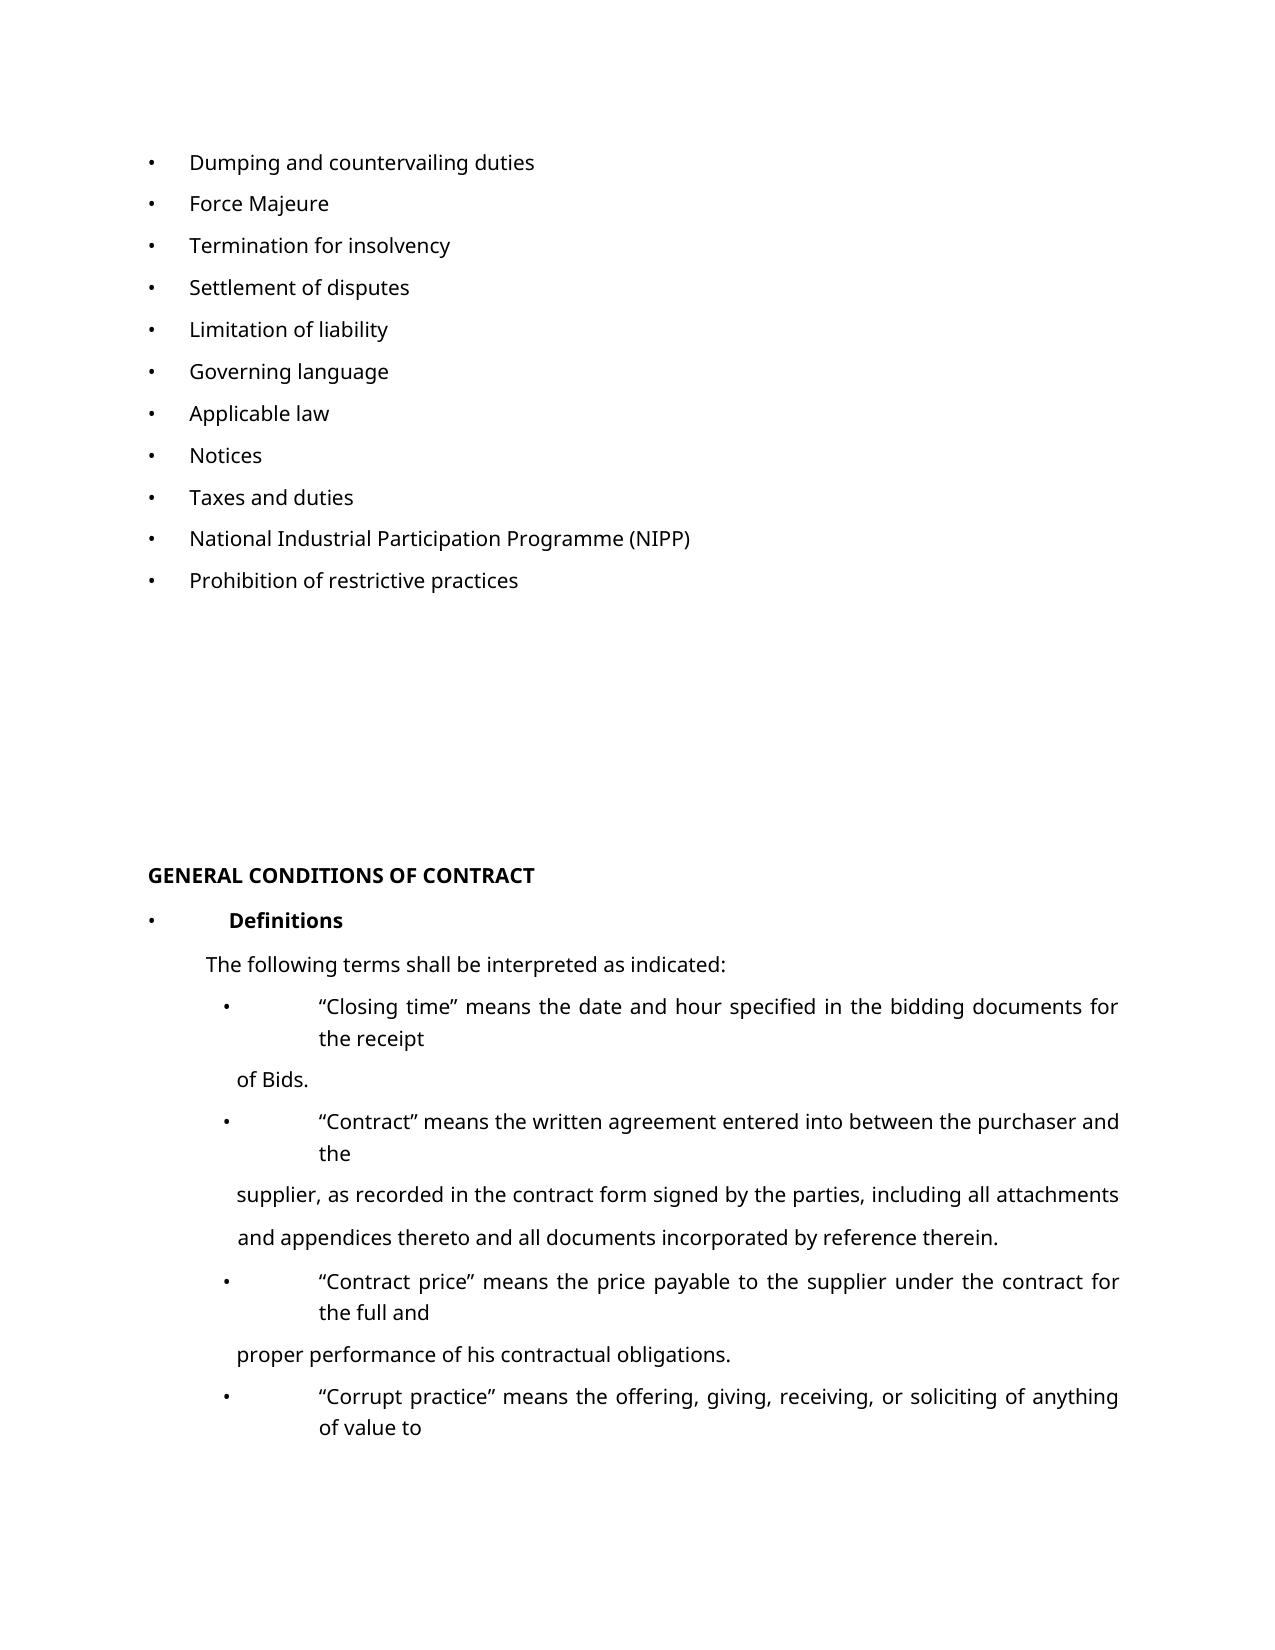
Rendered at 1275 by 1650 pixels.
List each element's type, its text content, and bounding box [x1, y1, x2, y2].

list National Industrial Participation Programme (NIPP) [148, 524, 1120, 553]
list Settlement of disputes [148, 273, 1120, 302]
text The following terms shall be interpreted as indicated: [146, 951, 1120, 979]
list Applicable law [148, 399, 1120, 427]
list Notices [148, 441, 1120, 469]
list Force Majeure [148, 189, 1120, 218]
list Prohibition of restrictive practices [148, 566, 1120, 595]
text GENERAL CONDITIONS OF CONTRACT [148, 861, 1127, 889]
list “Closing time” means the date and hour specified in the bidding documents for the receipt [223, 992, 1120, 1052]
list “Contract price” means the price payable to the supplier under the contract for the full and [223, 1267, 1120, 1326]
text proper performance of his contractual obligations. [236, 1340, 1120, 1368]
list Definitions [148, 906, 1127, 934]
list “Corrupt practice” means the offering, giving, receiving, or soliciting of anything of value to [223, 1382, 1120, 1441]
list “Contract” means the written agreement entered into between the purchaser and the [223, 1107, 1120, 1167]
text of Bids. [236, 1066, 1120, 1094]
text supplier, as recorded in the contract form signed by the parties, including all attachments and appendices thereto and all documents incorporated by reference therein. [236, 1181, 1120, 1252]
list Governing language [148, 357, 1120, 385]
list Dumping and countervailing duties [148, 148, 1120, 176]
list Taxes and duties [148, 483, 1120, 511]
list Limitation of liability [148, 315, 1120, 343]
list Termination for insolvency [148, 231, 1120, 260]
